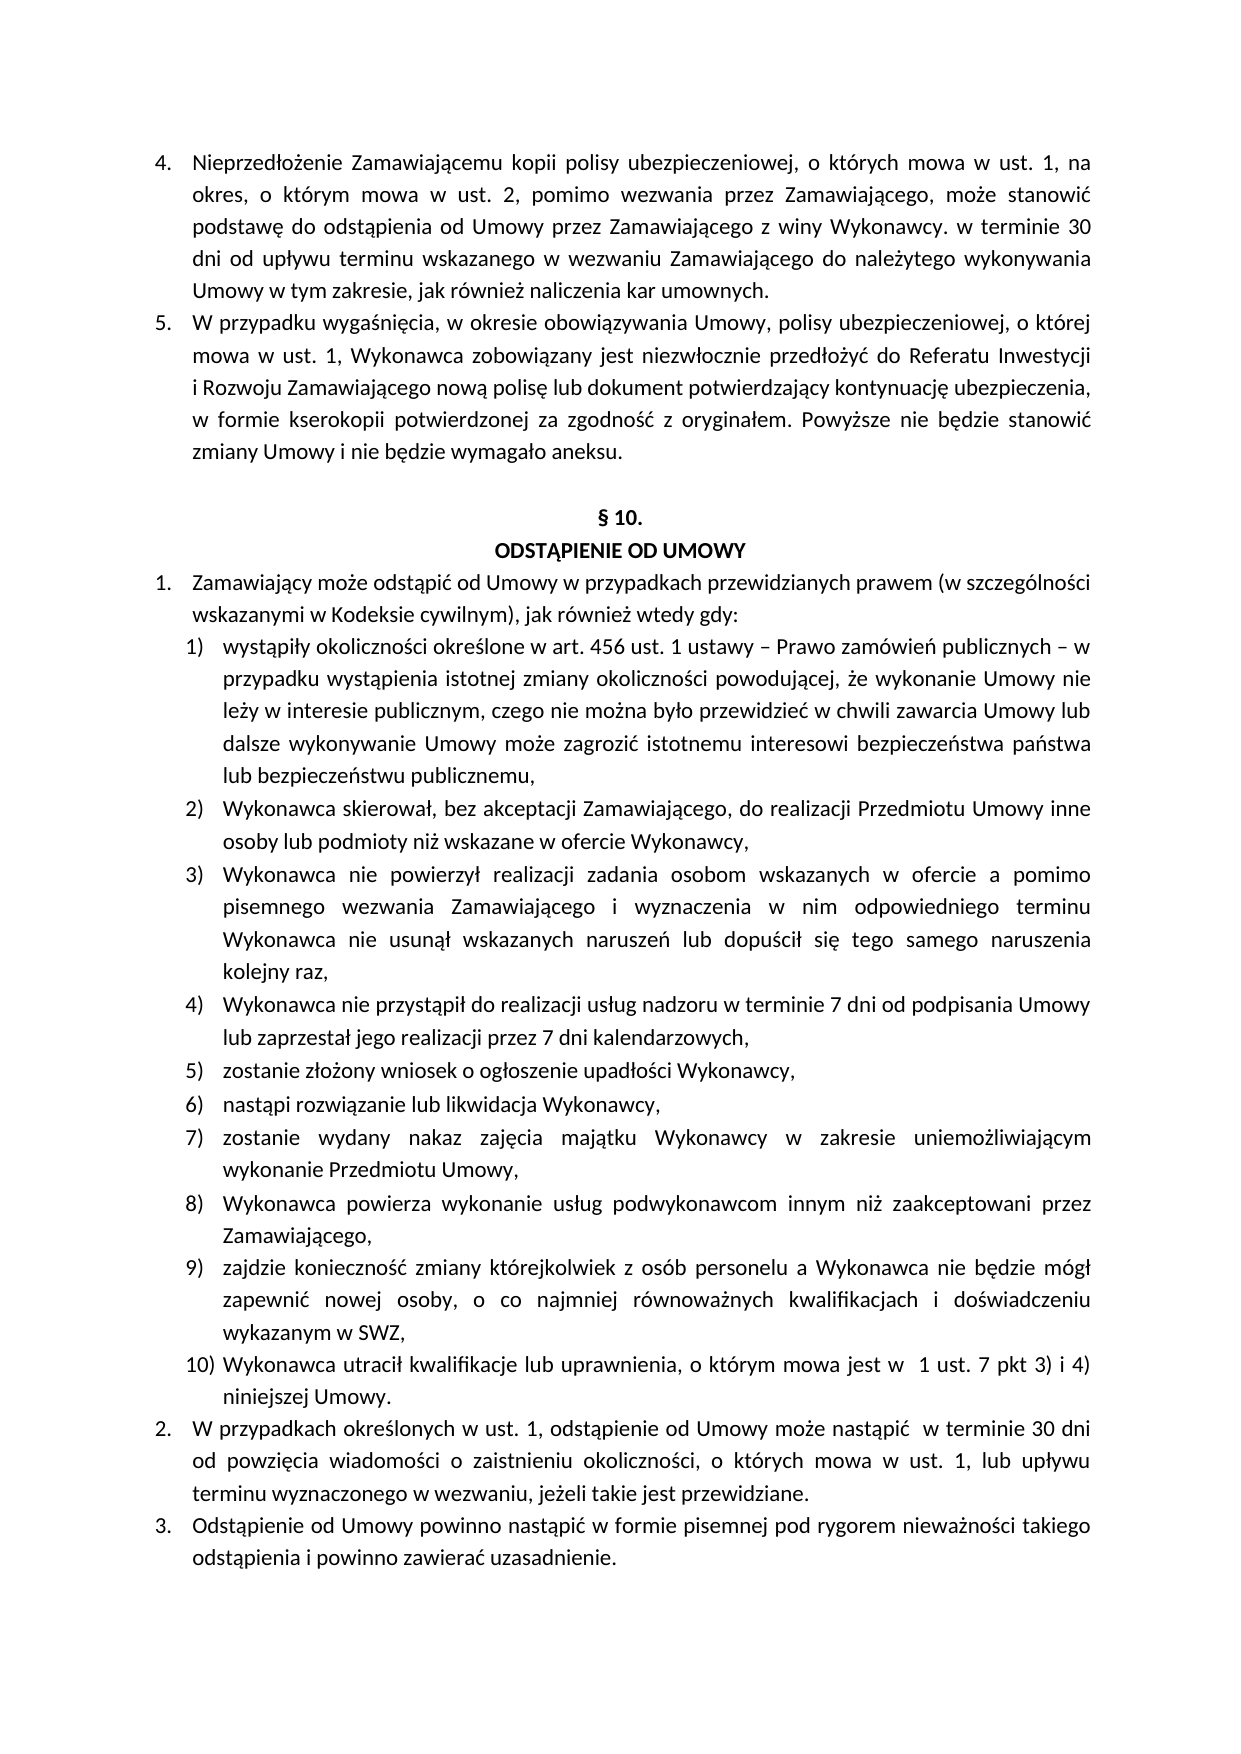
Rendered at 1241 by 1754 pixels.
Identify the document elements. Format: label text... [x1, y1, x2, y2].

list nastąpi rozwiązanie lub likwidacja Wykonawcy, [185, 1090, 1093, 1118]
list zostanie wydany nakaz zajęcia majątku Wykonawcy w zakresie uniemożliwiającym wykonanie Przedmiotu Umowy, [185, 1123, 1093, 1183]
list Nieprzedłożenie Zamawiającemu kopii polisy ubezpieczeniowej, o których mowa w ust. 1, na okres, o którym mowa w ust. 2, pomimo wezwania przez Zamawiającego, może stanowić podstawę do odstąpienia od Umowy przez Zamawiającego z winy Wykonawcy. w terminie 30 dni od upływu terminu wskazanego w wezwaniu Zamawiającego do należytego wykonywania Umowy w tym zakresie, jak również naliczenia kar umownych. [154, 148, 1093, 304]
list Wykonawca nie powierzył realizacji zadania osobom wskazanych w ofercie a pomimo pisemnego wezwania Zamawiającego i wyznaczenia w nim odpowiedniego terminu Wykonawca nie usunął wskazanych naruszeń lub dopuścił się tego samego naruszenia kolejny raz, [185, 860, 1093, 985]
list Wykonawca utracił kwalifikacje lub uprawnienia, o którym mowa jest w 1 ust. 7 pkt 3) i 4) niniejszej Umowy. [185, 1350, 1093, 1410]
list zajdzie konieczność zmiany którejkolwiek z osób personelu a Wykonawca nie będzie mógł zapewnić nowej osoby, o co najmniej równoważnych kwalifikacjach i doświadczeniu wykazanym w SWZ, [185, 1253, 1093, 1346]
list Wykonawca skierował, bez akceptacji Zamawiającego, do realizacji Przedmiotu Umowy inne osoby lub podmioty niż wskazane w ofercie Wykonawcy, [185, 794, 1093, 855]
list Wykonawca nie przystąpił do realizacji usług nadzoru w terminie 7 dni od podpisania Umowy lub zaprzestał jego realizacji przez 7 dni kalendarzowych, [185, 990, 1093, 1051]
list W przypadkach określonych w ust. 1, odstąpienie od Umowy może nastąpić w terminie 30 dni od powzięcia wiadomości o zaistnieniu okoliczności, o których mowa w ust. 1, lub upływu terminu wyznaczonego w wezwaniu, jeżeli takie jest przewidziane. [154, 1414, 1093, 1507]
list wystąpiły okoliczności określone w art. 456 ust. 1 ustawy – Prawo zamówień publicznych – w przypadku wystąpienia istotnej zmiany okoliczności powodującej, że wykonanie Umowy nie leży w interesie publicznym, czego nie można było przewidzieć w chwili zawarcia Umowy lub dalsze wykonywanie Umowy może zagrozić istotnemu interesowi bezpieczeństwa państwa lub bezpieczeństwu publicznemu, [185, 632, 1093, 789]
text § 10. [148, 503, 1093, 532]
list Odstąpienie od Umowy powinno nastąpić w formie pisemnej pod rygorem nieważności takiego odstąpienia i powinno zawierać uzasadnienie. [154, 1511, 1093, 1571]
list Wykonawca powierza wykonanie usług podwykonawcom innym niż zaakceptowani przez Zamawiającego, [185, 1189, 1093, 1249]
list zostanie złożony wniosek o ogłoszenie upadłości Wykonawcy, [185, 1056, 1093, 1084]
text ODSTĄPIENIE OD UMOWY [148, 536, 1093, 564]
list Zamawiający może odstąpić od Umowy w przypadkach przewidzianych prawem (w szczególności wskazanymi w Kodeksie cywilnym), jak również wtedy gdy: [154, 568, 1093, 628]
list W przypadku wygaśnięcia, w okresie obowiązywania Umowy, polisy ubezpieczeniowej, o której mowa w ust. 1, Wykonawca zobowiązany jest niezwłocznie przedłożyć do Referatu Inwestycji i Rozwoju Zamawiającego nową polisę lub dokument potwierdzający kontynuację ubezpieczenia, w formie kserokopii potwierdzonej za zgodność z oryginałem. Powyższe nie będzie stanowić zmiany Umowy i nie będzie wymagało aneksu. [154, 308, 1093, 465]
